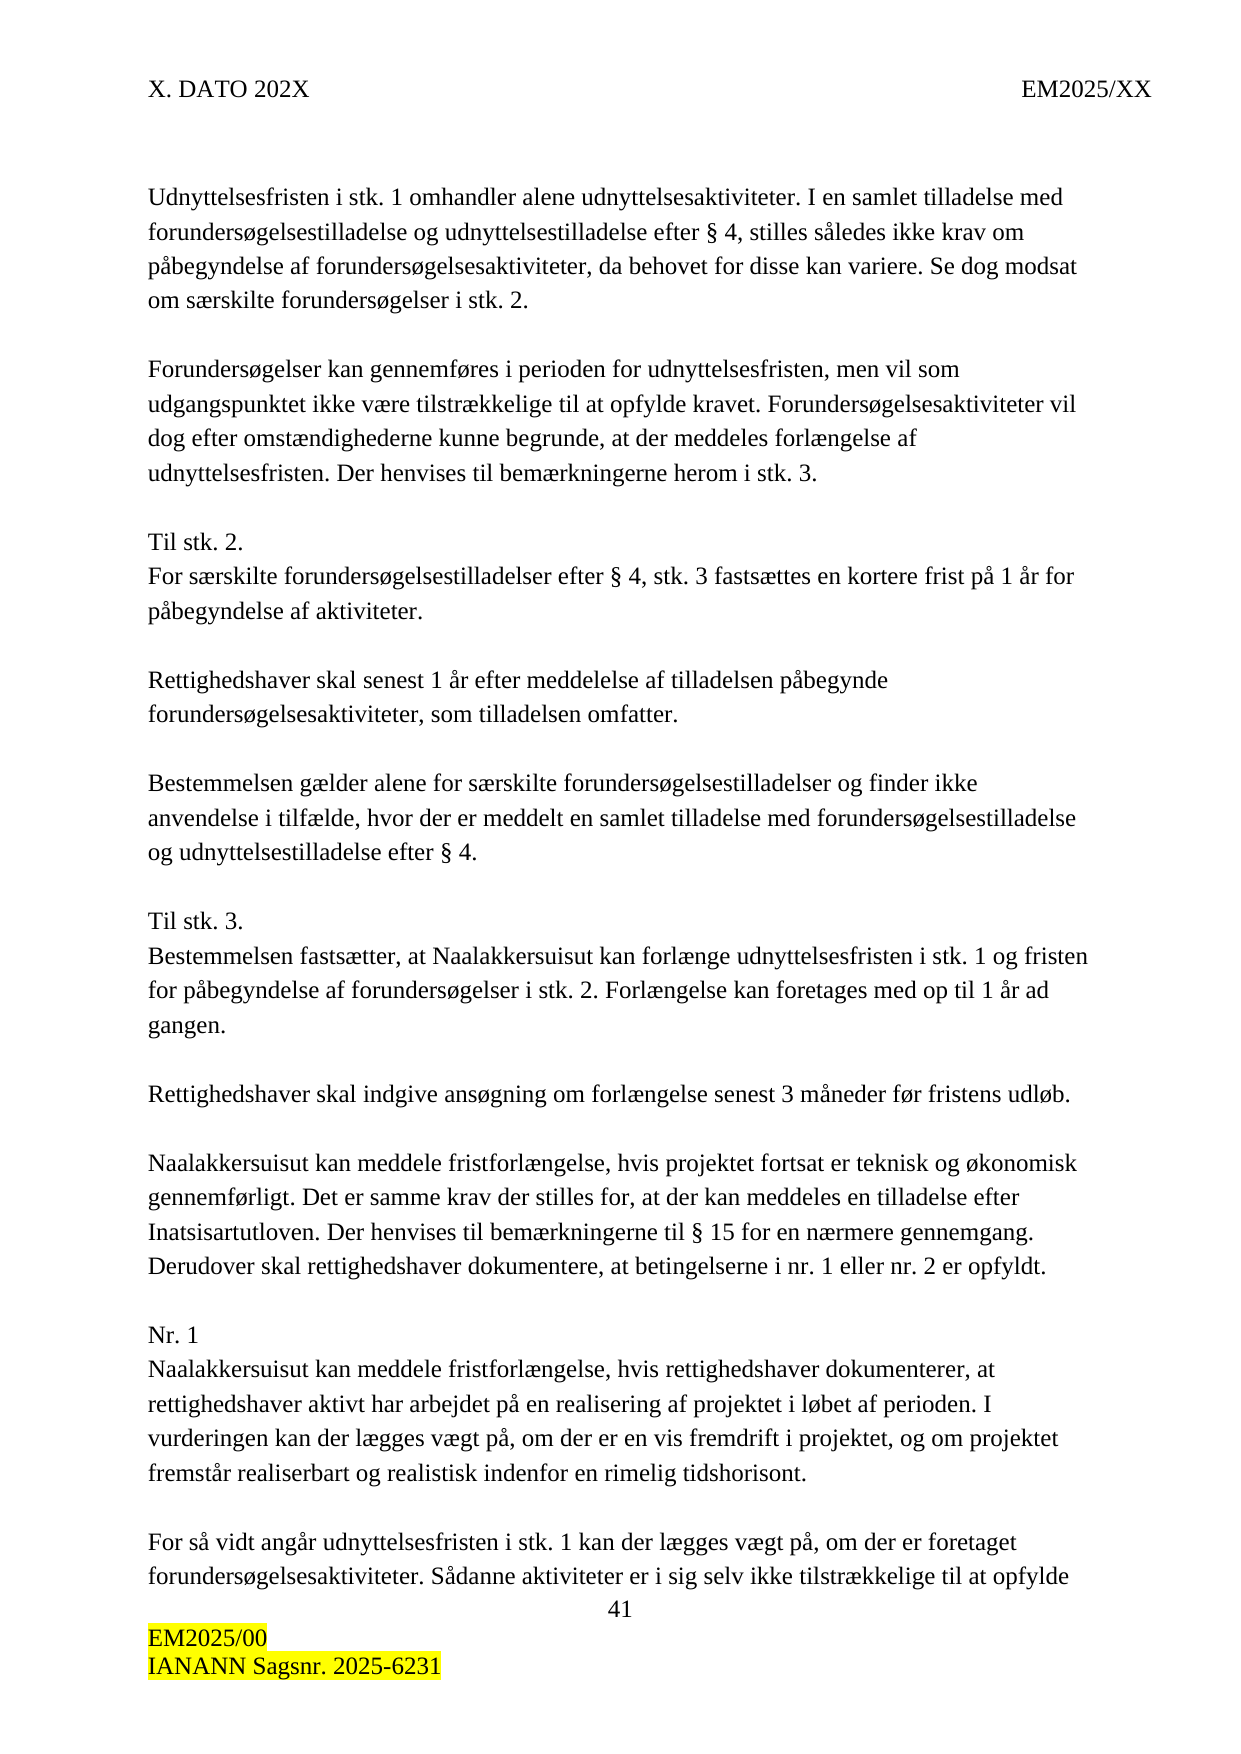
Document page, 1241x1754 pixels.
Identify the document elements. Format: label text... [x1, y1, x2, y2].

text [148, 1527, 1092, 1590]
text Naalakkersuisut kan meddele fristforlængelse, hvis rettighedshaver dokumenterer, at rettighedshaver aktivt har arbejdet på en realisering af projektet i løbet af perioden. I vurderingen kan der lægges vægt på, om der er en vis fremdrift i projektet, og om projektet fremstår realiserbart og realistisk indenfor en rimelig tidshorisont. [148, 1354, 1092, 1487]
text Nr. 1 [148, 1320, 1092, 1349]
text Rettighedshaver skal indgive ansøgning om forlængelse senest 3 måneder før fristens udløb. [148, 1079, 1092, 1107]
text Rettighedshaver skal senest 1 år efter meddelelse af tilladelsen påbegynde forundersøgelsesaktiviteter, som tilladelsen omfatter. [148, 665, 1092, 728]
text Til stk. 3. [148, 906, 1092, 935]
text Naalakkersuisut kan meddele fristforlængelse, hvis projektet fortsat er teknisk og økonomisk gennemførligt. Det er samme krav der stilles for, at der kan meddeles en tilladelse efter Inatsisartutloven. Der henvises til bemærkningerne til § 15 for en nærmere gennemgang. [148, 1148, 1092, 1245]
text Udnyttelsesfristen i stk. 1 omhandler alene udnyttelsesaktiviteter. I en samlet tilladelse med forundersøgelsestilladelse og udnyttelsestilladelse efter § 4, stilles således ikke krav om påbegyndelse af forundersøgelsesaktiviteter, da behovet for disse kan variere. Se dog modsat om særskilte forundersøgelser i stk. 2. [148, 182, 1092, 314]
text For særskilte forundersøgelsestilladelser efter § 4, stk. 3 fastsættes en kortere frist på 1 år for påbegyndelse af aktiviteter. [148, 561, 1092, 625]
text Derudover skal rettighedshaver dokumentere, at betingelserne i nr. 1 eller nr. 2 er opfyldt. [148, 1251, 1092, 1280]
text Forundersøgelser kan gennemføres i perioden for udnyttelsesfristen, men vil som udgangspunktet ikke være tilstrækkelige til at opfylde kravet. Forundersøgelsesaktiviteter vil dog efter omstændighederne kunne begrunde, at der meddeles forlængelse af udnyttelsesfristen. Der henvises til bemærkningerne herom i stk. 3. [148, 354, 1092, 487]
text Til stk. 2. [148, 527, 1092, 556]
text Bestemmelsen gælder alene for særskilte forundersøgelsestilladelser og finder ikke anvendelse i tilfælde, hvor der er meddelt en samlet tilladelse med forundersøgelsestilladelse og udnyttelsestilladelse efter § 4. [148, 768, 1092, 866]
text Bestemmelsen fastsætter, at Naalakkersuisut kan forlænge udnyttelsesfristen i stk. 1 og fristen for påbegyndelse af forundersøgelser i stk. 2. Forlængelse kan foretages med op til 1 år ad gangen. [148, 941, 1092, 1038]
